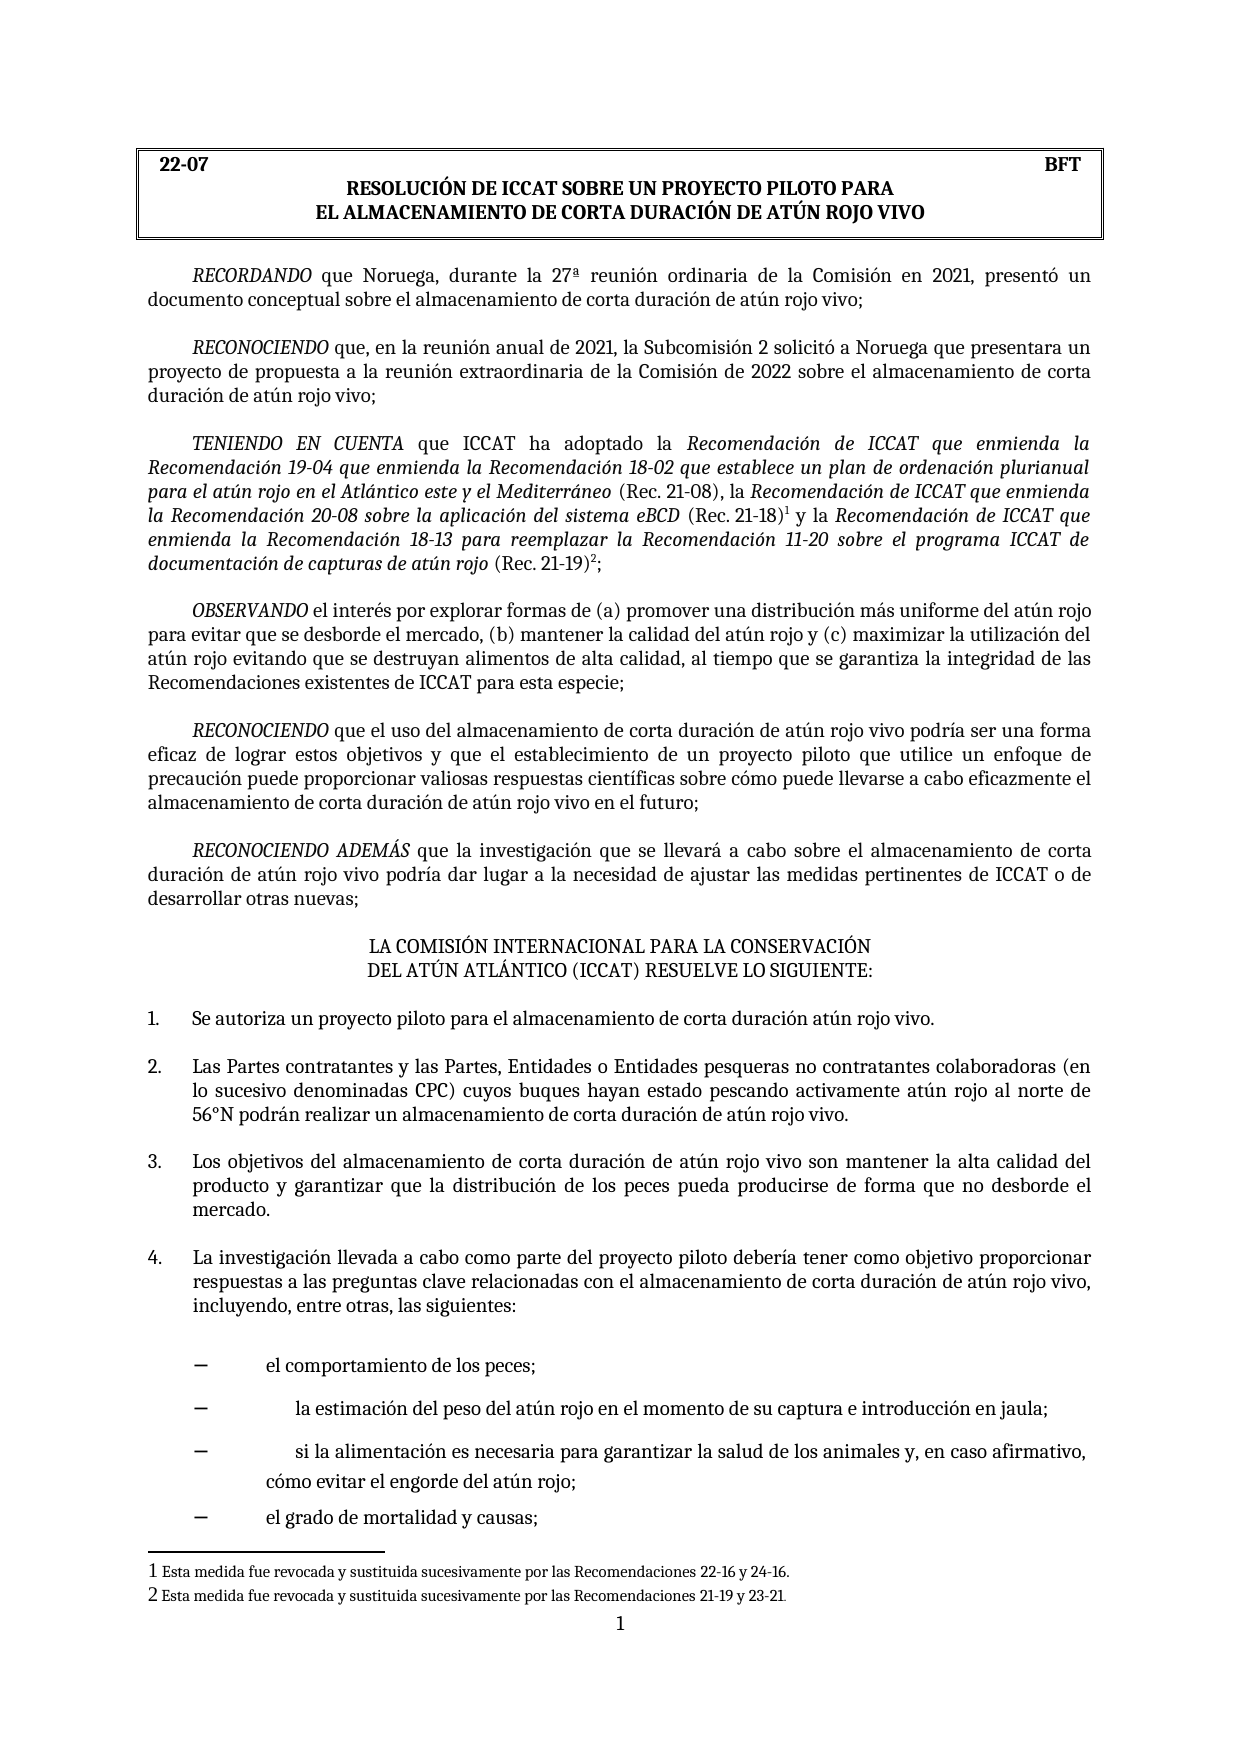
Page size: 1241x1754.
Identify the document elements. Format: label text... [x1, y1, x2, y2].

text LA COMISIÓN INTERNACIONAL PARA LA CONSERVACIÓN [148, 934, 1092, 958]
list el grado de mortalidad y causas; [192, 1494, 1092, 1537]
list si la alimentación es necesaria para garantizar la salud de los animales y, en caso afirmativo, cómo evitar el engorde del atún rojo; [192, 1427, 1092, 1494]
subtitle 22-07 BFT [139, 151, 1101, 177]
text RECORDANDO que Noruega, durante la 27ª reunión ordinaria de la Comisión en 2021, presentó un documento conceptual sobre el almacenamiento de corta duración de atún rojo vivo; [148, 264, 1092, 312]
subtitle EL ALMACENAMIENTO DE CORTA DURACIÓN DE ATÚN ROJO VIVO [148, 201, 1092, 225]
list Las Partes contratantes y las Partes, Entidades o Entidades pesqueras no contratantes colaboradoras (en lo sucesivo denominadas CPC) cuyos buques hayan estado pescando activamente atún rojo al norte de 56°N podrán realizar un almacenamiento de corta duración de atún rojo vivo. [148, 1054, 1092, 1126]
list la estimación del peso del atún rojo en el momento de su captura e introducción en jaula; [192, 1384, 1092, 1427]
list La investigación llevada a cabo como parte del proyecto piloto debería tener como objetivo proporcionar respuestas a las preguntas clave relacionadas con el almacenamiento de corta duración de atún rojo vivo, incluyendo, entre otras, las siguientes: [148, 1246, 1092, 1318]
list Se autoriza un proyecto piloto para el almacenamiento de corta duración atún rojo vivo. [148, 1006, 1092, 1030]
text RECONOCIENDO que el uso del almacenamiento de corta duración de atún rojo vivo podría ser una forma eficaz de lograr estos objetivos y que el establecimiento de un proyecto piloto que utilice un enfoque de precaución puede proporcionar valiosas respuestas científicas sobre cómo puede llevarse a cabo eficazmente el almacenamiento de corta duración de atún rojo vivo en el futuro; [148, 719, 1092, 815]
list el comportamiento de los peces; [192, 1342, 1092, 1384]
list Los objetivos del almacenamiento de corta duración de atún rojo vivo son mantener la alta calidad del producto y garantizar que la distribución de los peces pueda producirse de forma que no desborde el mercado. [148, 1150, 1092, 1222]
text DEL ATÚN ATLÁNTICO (ICCAT) RESUELVE LO SIGUIENTE: [148, 958, 1092, 982]
text RECONOCIENDO que, en la reunión anual de 2021, la Subcomisión 2 solicitó a Noruega que presentara un proyecto de propuesta a la reunión extraordinaria de la Comisión de 2022 sobre el almacenamiento de corta duración de atún rojo vivo; [148, 336, 1092, 407]
text TENIENDO EN CUENTA que ICCAT ha adoptado la Recomendación de ICCAT que enmienda la Recomendación 19-04 que enmienda la Recomendación 18-02 que establece un plan de ordenación plurianual para el atún rojo en el Atlántico este y el Mediterráneo (Rec. 21-08), la Recomendación de ICCAT que enmienda la Recomendación 20-08 sobre la aplicación del sistema eBCD (Rec. 21-18) y la Recomendación de ICCAT que enmienda la Recomendación 18-13 para reemplazar la Recomendación 11-20 sobre el programa ICCAT de documentación de capturas de atún rojo (Rec. 21-19); [148, 431, 1092, 575]
subtitle RESOLUCIÓN DE ICCAT SOBRE UN PROYECTO PILOTO PARA [148, 177, 1092, 201]
text OBSERVANDO el interés por explorar formas de (a) promover una distribución más uniforme del atún rojo para evitar que se desborde el mercado, (b) mantener la calidad del atún rojo y (c) maximizar la utilización del atún rojo evitando que se destruyan alimentos de alta calidad, al tiempo que se garantiza la integridad de las Recomendaciones existentes de ICCAT para esta especie; [148, 599, 1092, 695]
text RECONOCIENDO ADEMÁS que la investigación que se llevará a cabo sobre el almacenamiento de corta duración de atún rojo vivo podría dar lugar a la necesidad de ajustar las medidas pertinentes de ICCAT o de desarrollar otras nuevas; [148, 839, 1092, 911]
